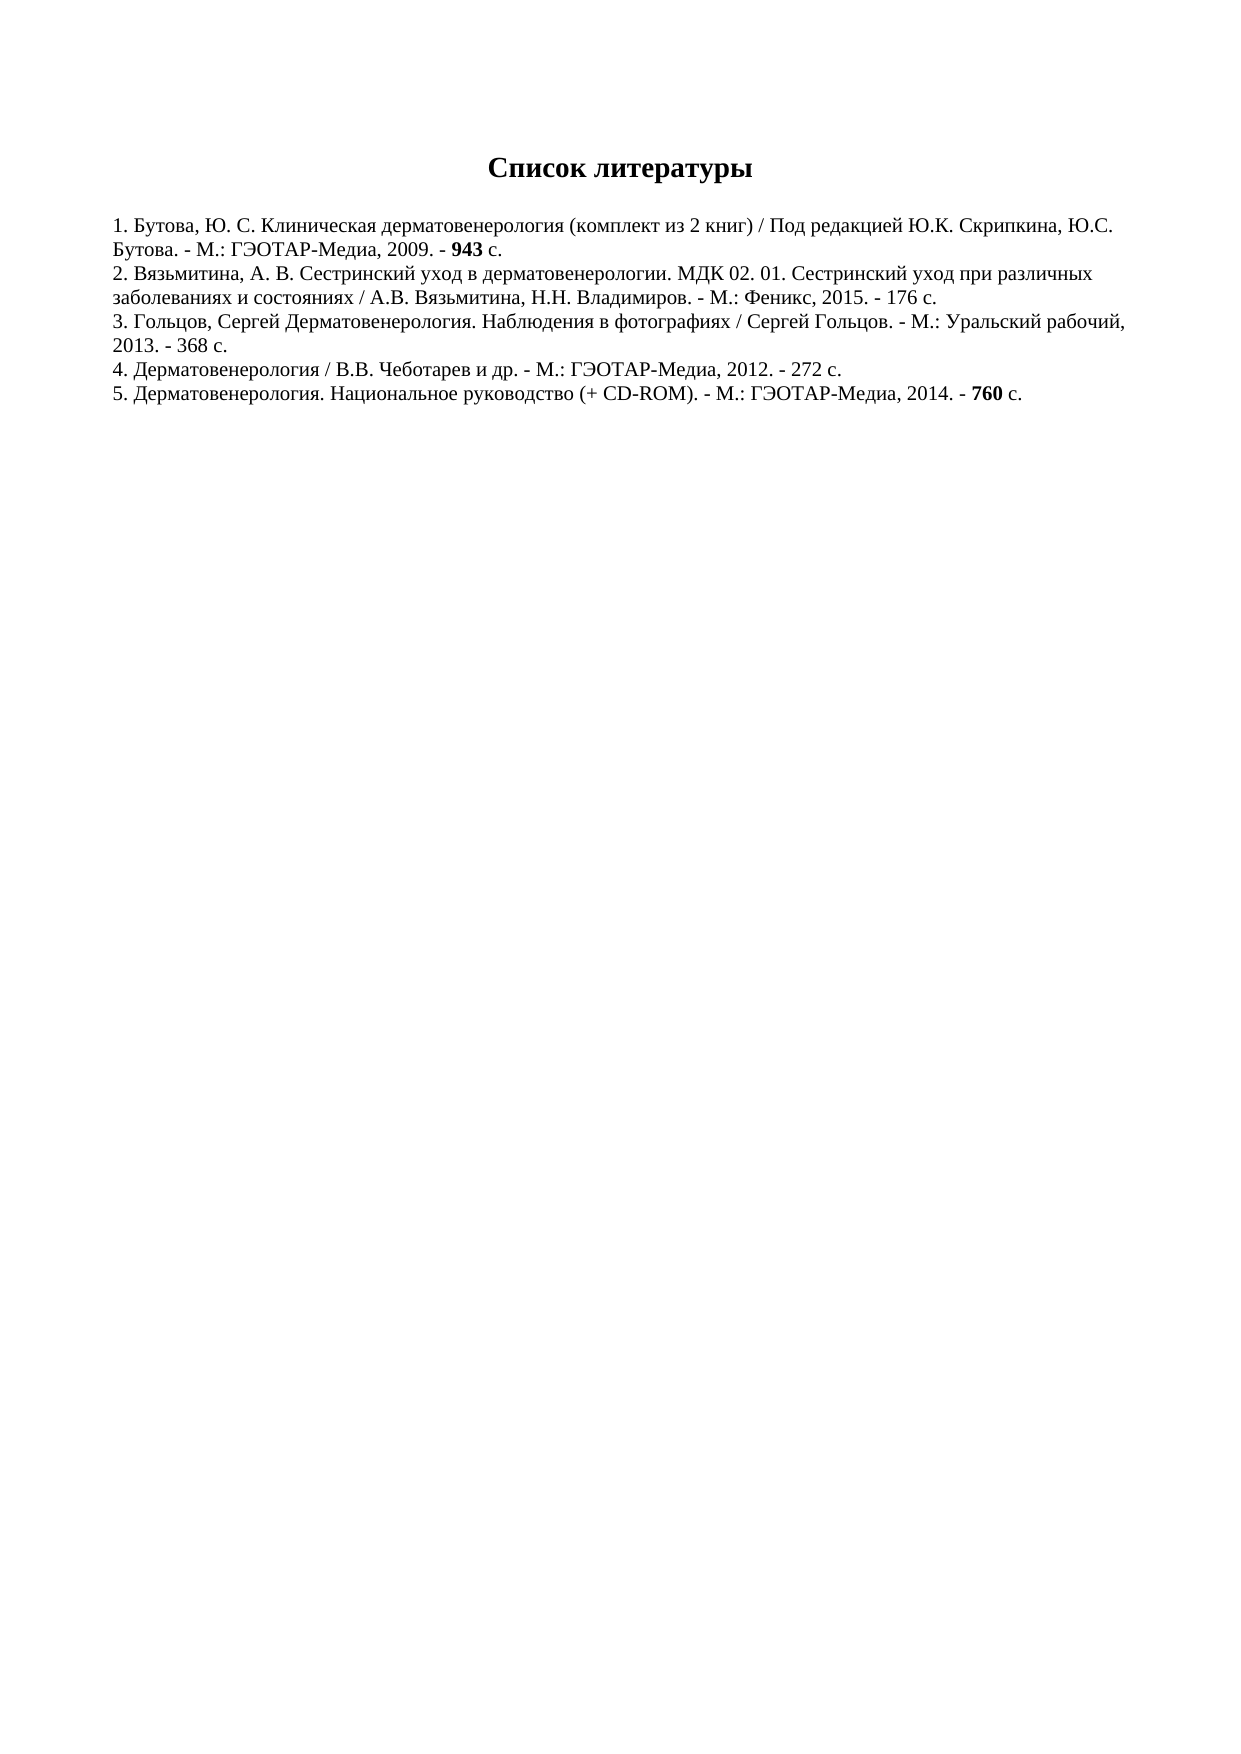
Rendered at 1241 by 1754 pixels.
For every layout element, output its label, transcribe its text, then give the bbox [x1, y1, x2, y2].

text Список литературы [112, 150, 1128, 183]
table_header 1. Бутова, Ю. С. Клиническая дерматовенерология (комплект из 2 книг) / Под редакцией Ю.К. Скрипкина, Ю.С. Бутова. - М.: ГЭОТАР-Медиа, 2009. - 943 c. 2. Вязьмитина, А. В. Сестринский уход в дерматовенерологии. МДК 02. 01. Сестринский уход при различных заболеваниях и состояниях / А.В. Вязьмитина, Н.Н. Владимиров. - М.: Феникс, 2015. - 176 c. 3. Гольцов, Сергей Дерматовенерология. Наблюдения в фотографиях / Сергей Гольцов. - М.: Уральский рабочий, 2013. - 368 c. 4. Дерматовенерология / В.В. Чеботарев и др. - М.: ГЭОТАР-Медиа, 2012. - 272 c. 5. Дерматовенерология. Национальное руководство (+ CD-ROM). - М.: ГЭОТАР-Медиа, 2014. - 760 c. [113, 213, 1128, 405]
